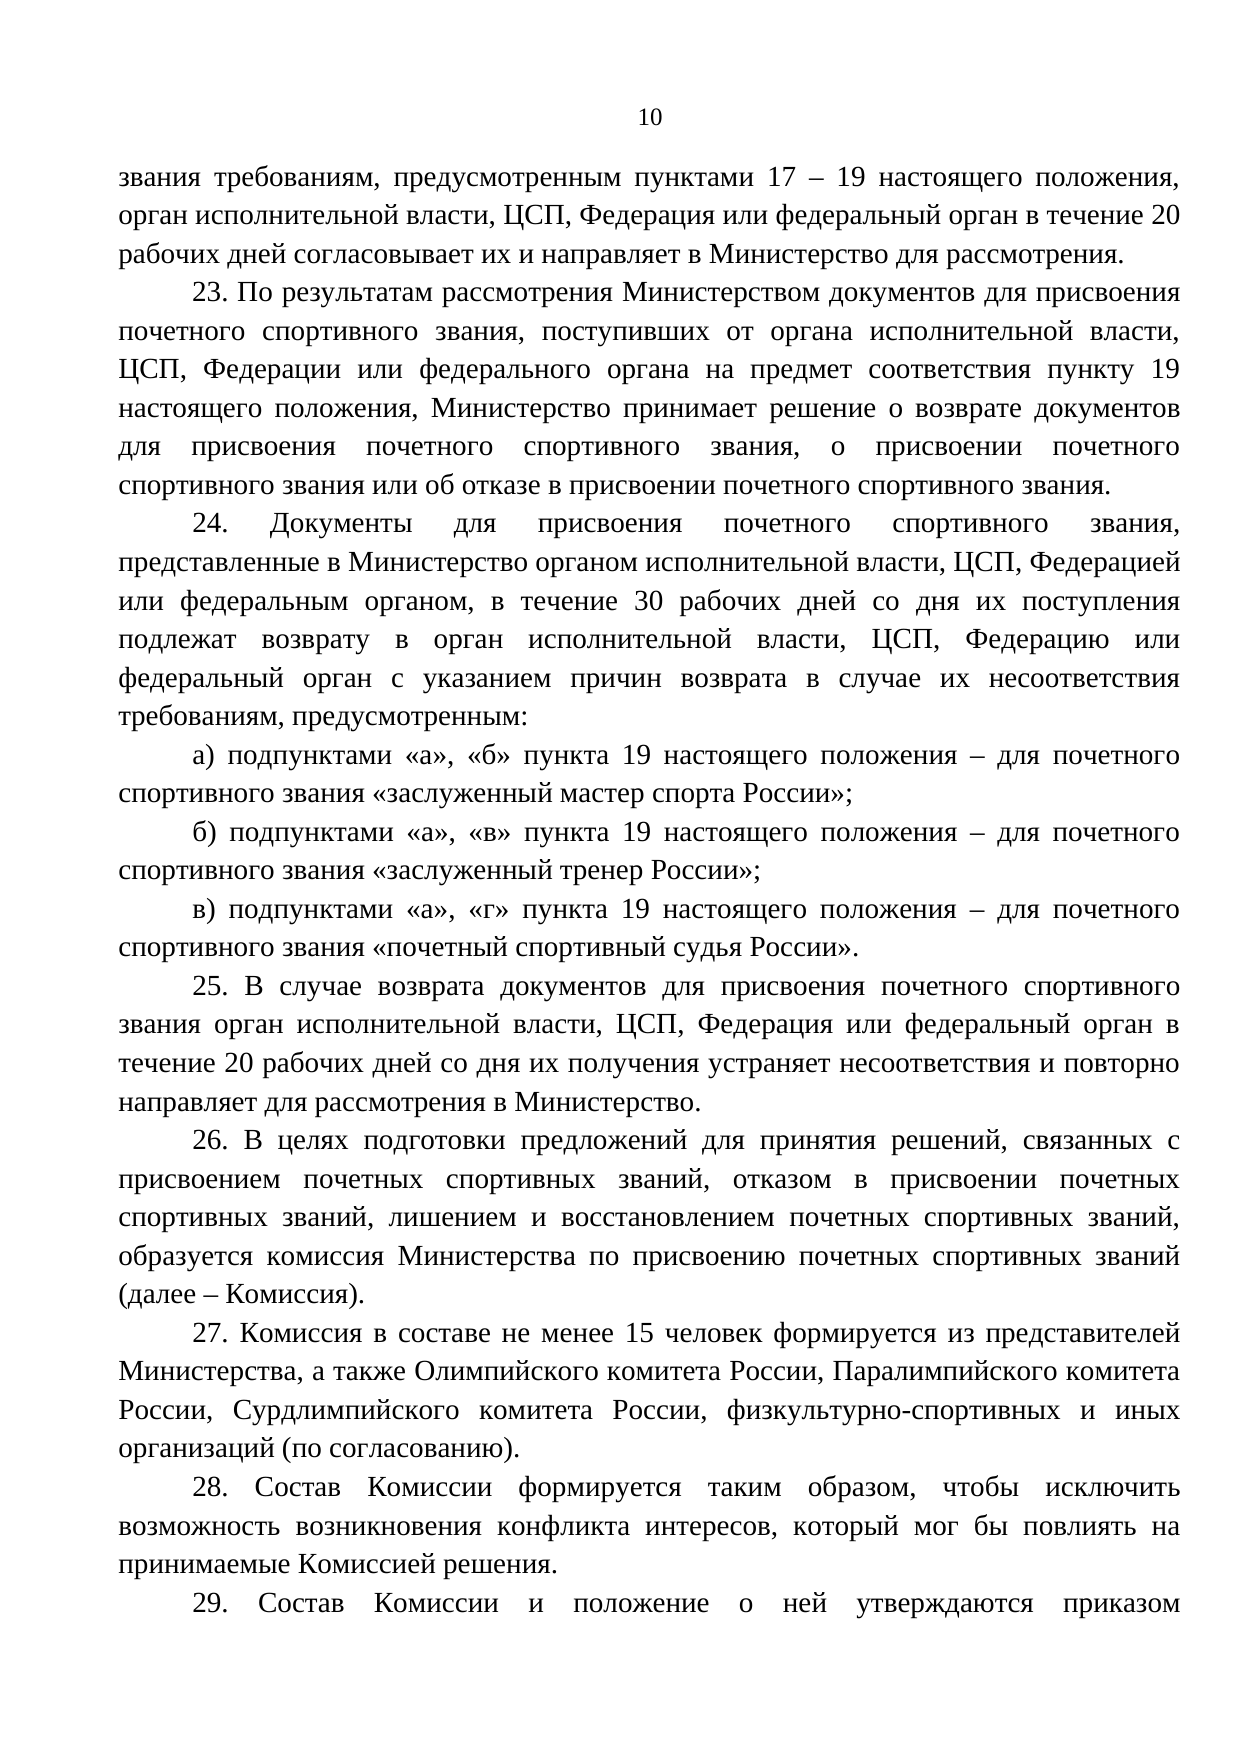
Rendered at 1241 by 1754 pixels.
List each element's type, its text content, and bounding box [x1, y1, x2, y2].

text б) подпунктами «а», «в» пункта 19 настоящего положения – для почетного спортивного звания «заслуженный тренер России»; [118, 814, 1181, 886]
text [118, 1585, 1181, 1618]
text 25. В случае возврата документов для присвоения почетного спортивного звания орган исполнительной власти, ЦСП, Федерация или федеральный орган в течение 20 рабочих дней со дня их получения устраняет несоответствия и повторно направляет для рассмотрения в Министерство. [118, 968, 1181, 1117]
text 24. Документы для присвоения почетного спортивного звания, представленные в Министерство органом исполнительной власти, ЦСП, Федерацией или федеральным органом, в течение 30 рабочих дней со дня их поступления подлежат возврату в орган исполнительной власти, ЦСП, Федерацию или федеральный орган с указанием причин возврата в случае их несоответствия требованиям, предусмотренным: [118, 506, 1181, 732]
text в) подпунктами «а», «г» пункта 19 настоящего положения – для почетного спортивного звания «почетный спортивный судья России». [118, 891, 1181, 963]
text 27. Комиссия в составе не менее 15 человек формируется из представителей Министерства, а также Олимпийского комитета России, Паралимпийского комитета России, Сурдлимпийского комитета России, физкультурно-спортивных и иных организаций (по согласованию). [118, 1315, 1181, 1464]
text 26. В целях подготовки предложений для принятия решений, связанных с присвоением почетных спортивных званий, отказом в присвоении почетных спортивных званий, лишением и восстановлением почетных спортивных званий, образуется комиссия Министерства по присвоению почетных спортивных званий (далее – Комиссия). [118, 1122, 1181, 1310]
text 23. По результатам рассмотрения Министерством документов для присвоения почетного спортивного звания, поступивших от органа исполнительной власти, ЦСП, Федерации или федерального органа на предмет соответствия пункту 19 настоящего положения, Министерство принимает решение о возврате документов для присвоения почетного спортивного звания, о присвоении почетного спортивного звания или об отказе в присвоении почетного спортивного звания. [118, 274, 1181, 501]
text 28. Состав Комиссии формируется таким образом, чтобы исключить возможность возникновения конфликта интересов, который мог бы повлиять на принимаемые Комиссией решения. [118, 1469, 1181, 1580]
text а) подпунктами «а», «б» пункта 19 настоящего положения – для почетного спортивного звания «заслуженный мастер спорта России»; [118, 737, 1181, 809]
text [118, 159, 1181, 269]
